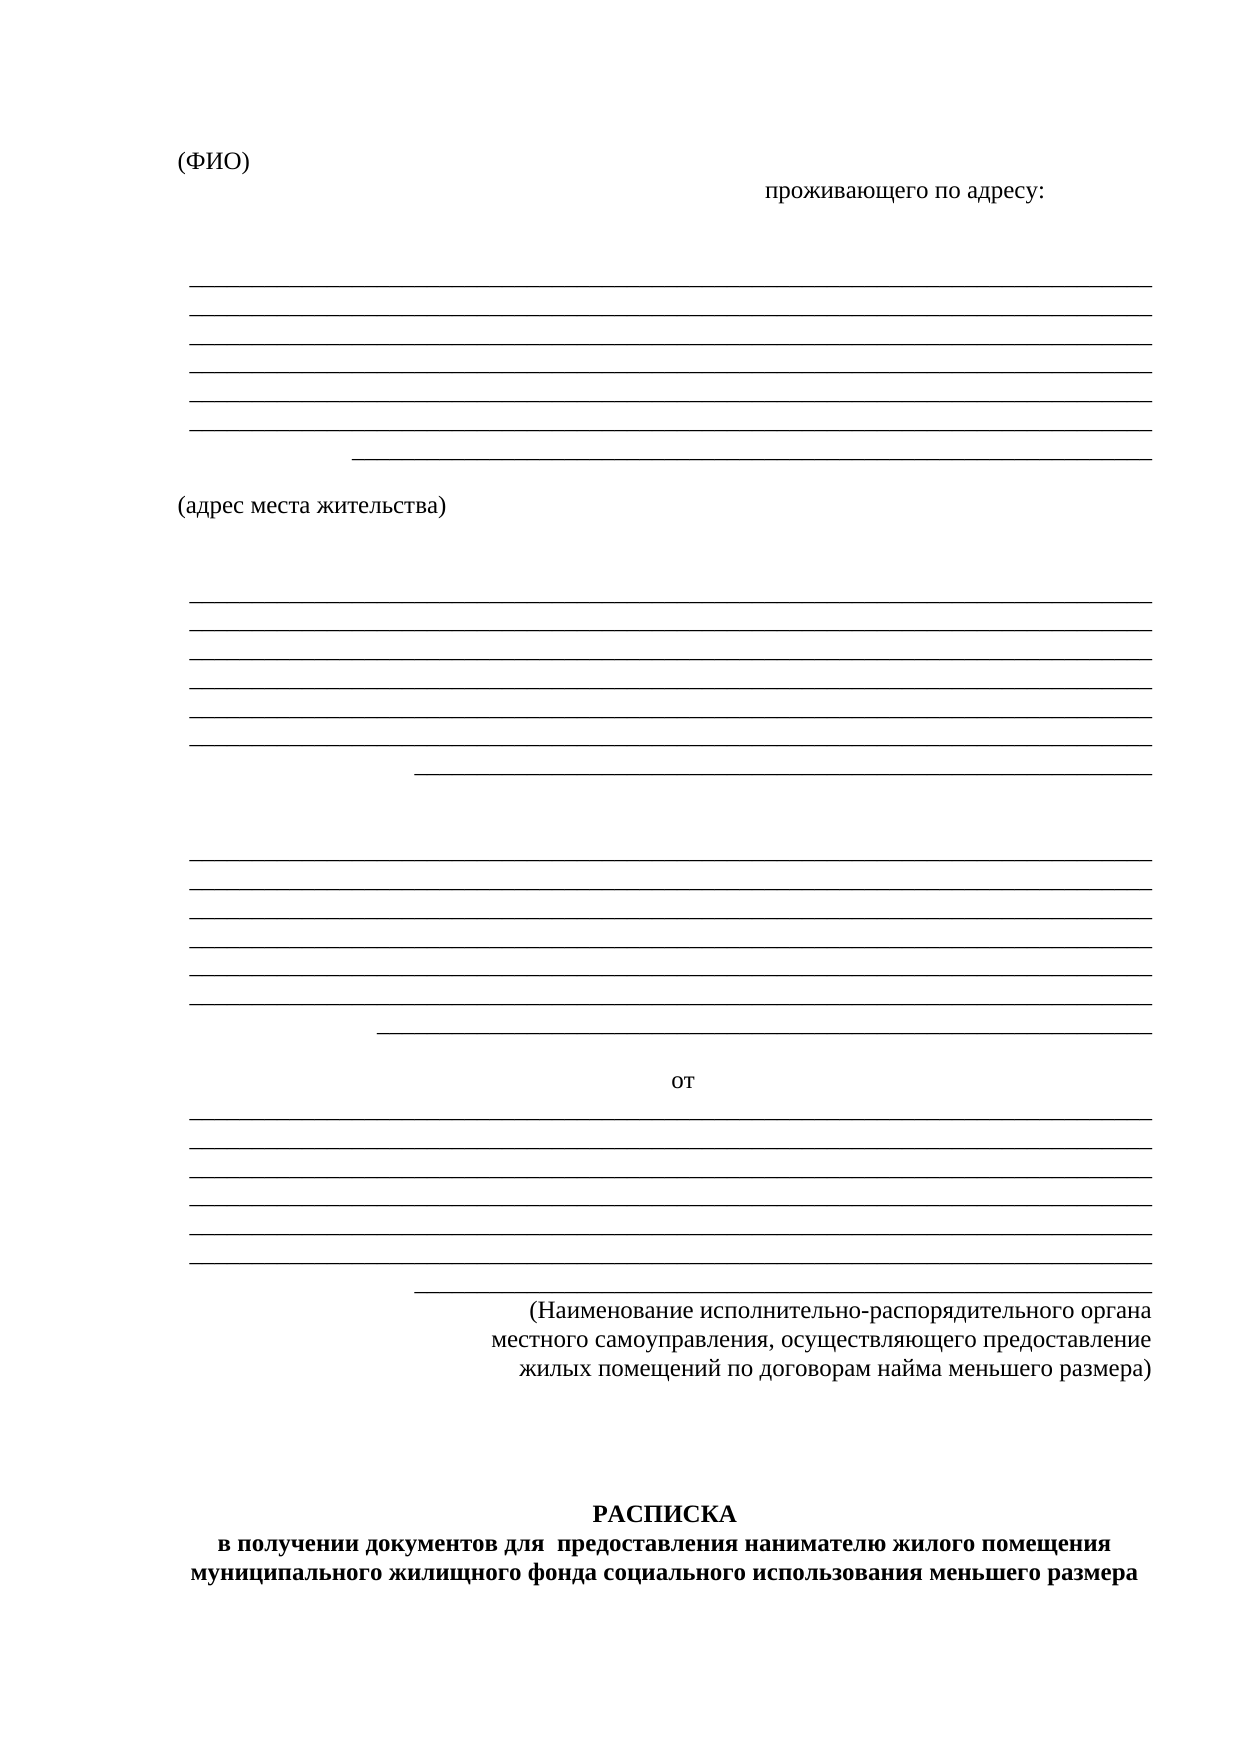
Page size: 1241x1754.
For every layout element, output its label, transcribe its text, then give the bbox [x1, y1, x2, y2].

text проживающего по адресу: [177, 175, 1152, 204]
text (Наименование исполнительно-распорядительного органа [177, 1295, 1152, 1324]
text от [177, 1065, 1152, 1094]
text местного самоуправления, осуществляющего предоставление [177, 1324, 1152, 1353]
text ______________________________________________________________________________________________________________________________________________________________________________________________________________________________________________________________________________________________________________________________________________________________________________________________________________________________________________________________________________________________________________________________________________ [177, 261, 1152, 462]
text РАСПИСКА [177, 1499, 1152, 1528]
text ____________________________________________________________________________________________________________________________________________________________________________________________________________________________________________________________________________________________________________________________________________________________________________________________________________________________________________________________________________________________________________________________________________ [177, 835, 1152, 1037]
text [177, 1528, 1152, 1585]
text (адрес места жительства) [177, 462, 1152, 519]
text _________________________________________________________________________________________________________________________________________________________________________________________________________________________________________________________________________________________________________________________________________________________________________________________________________________________________________________________________________________________________________________________________________ [177, 1094, 1152, 1295]
text _________________________________________________________________________________________________________________________________________________________________________________________________________________________________________________________________________________________________________________________________________________________________________________________________________________________________________________________________________________________________________________________________________ [177, 577, 1152, 778]
text жилых помещений по договорам найма меньшего размера) [177, 1353, 1152, 1382]
text (ФИО) [177, 118, 1152, 175]
